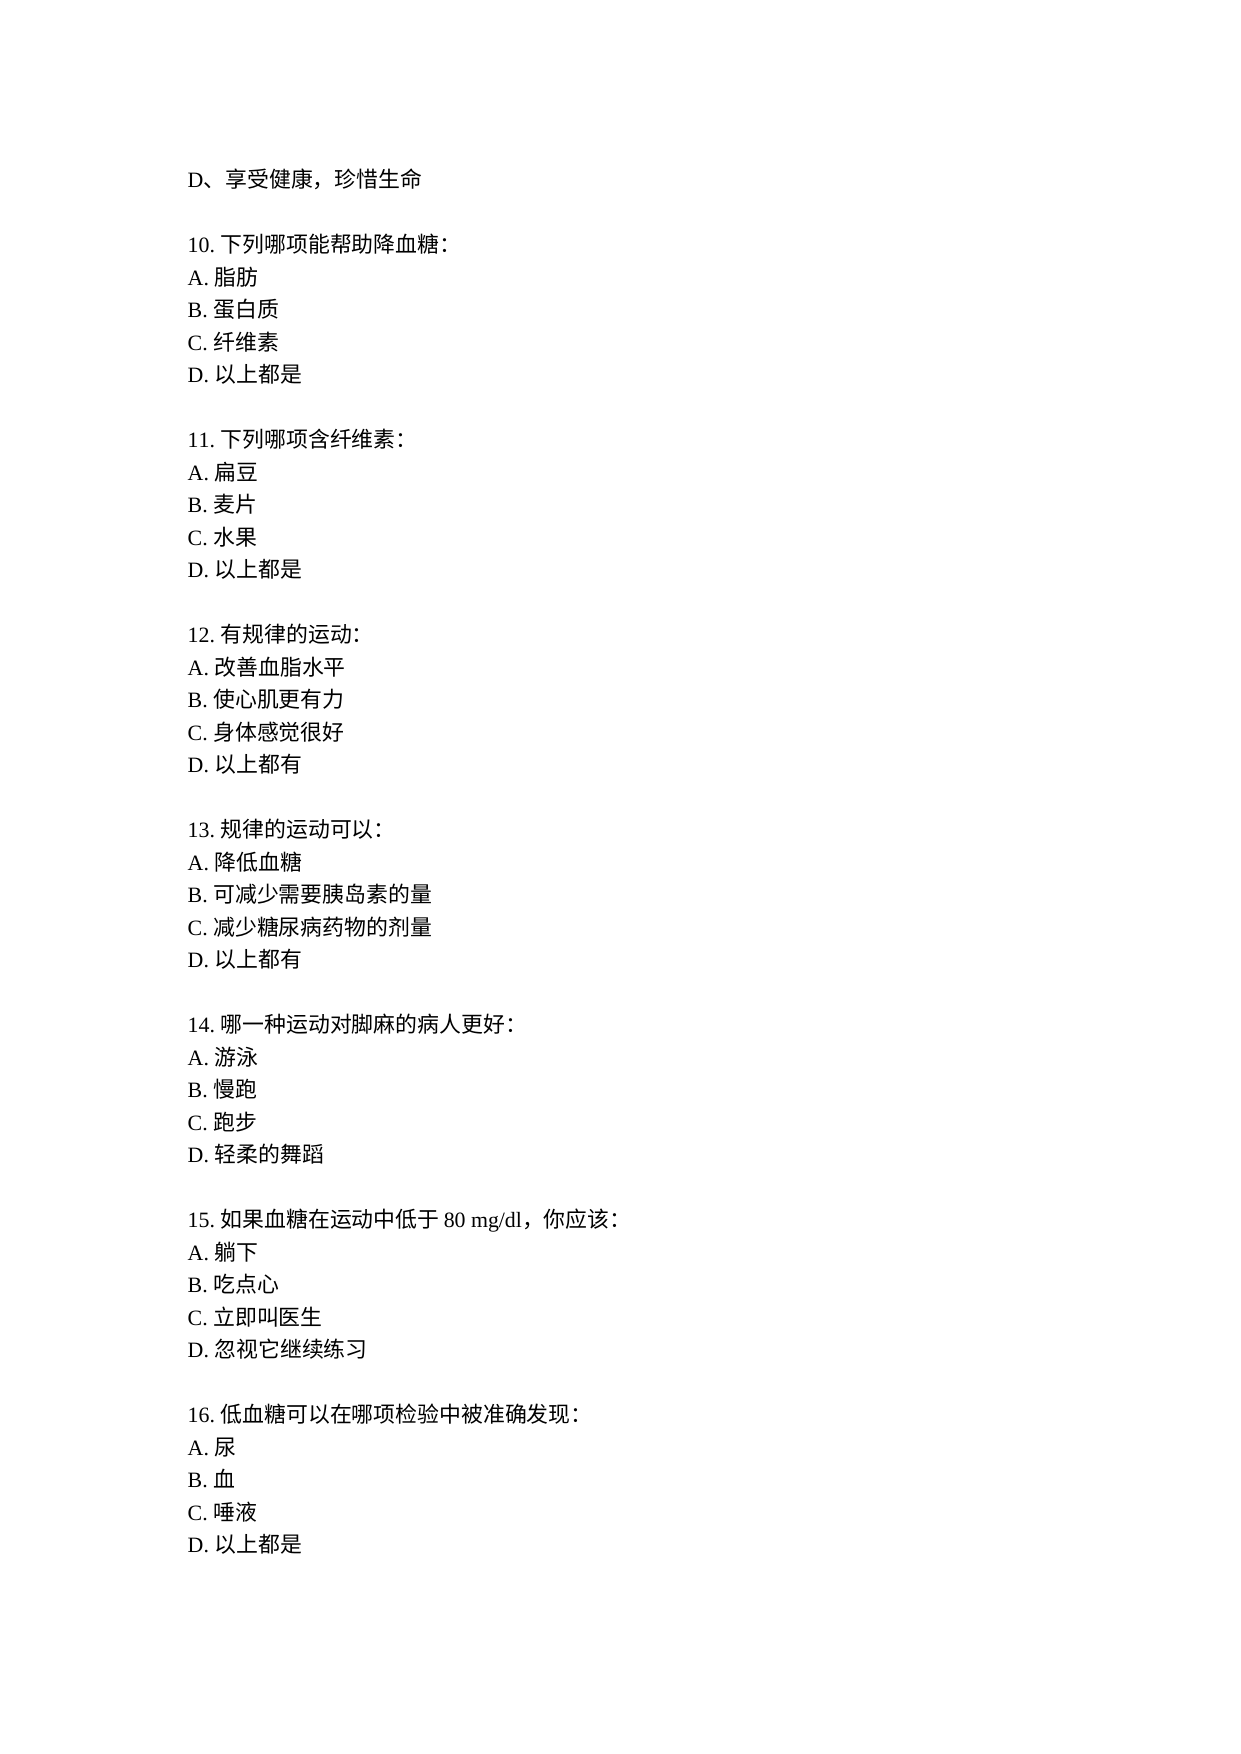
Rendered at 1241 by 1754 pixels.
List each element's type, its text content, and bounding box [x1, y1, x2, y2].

text 12. 有规律的运动： [187, 617, 1053, 649]
text 10. 下列哪项能帮助降血糖： [187, 227, 1053, 259]
text C. 减少糖尿病药物的剂量 [187, 909, 1053, 942]
text A. 尿 [187, 1429, 1053, 1462]
text A. 改善血脂水平 [187, 649, 1053, 682]
text D. 忽视它继续练习 [187, 1332, 1053, 1364]
text C. 唾液 [187, 1494, 1053, 1527]
text C. 水果 [187, 519, 1053, 552]
text B. 可减少需要胰岛素的量 [187, 877, 1053, 909]
text A. 脂肪 [187, 259, 1053, 292]
text A. 降低血糖 [187, 844, 1053, 877]
text B. 吃点心 [187, 1267, 1053, 1299]
text 16. 低血糖可以在哪项检验中被准确发现： [187, 1397, 1053, 1429]
text B. 麦片 [187, 487, 1053, 519]
text 11. 下列哪项含纤维素： [187, 422, 1053, 454]
text 15. 如果血糖在运动中低于80 mg/dl，你应该： [187, 1202, 1053, 1234]
text D、享受健康，珍惜生命 [187, 162, 1053, 194]
text B. 血 [187, 1462, 1053, 1494]
text C. 纤维素 [187, 324, 1053, 357]
text C. 立即叫医生 [187, 1299, 1053, 1332]
text D. 轻柔的舞蹈 [187, 1137, 1053, 1169]
text A. 扁豆 [187, 454, 1053, 487]
text A. 游泳 [187, 1039, 1053, 1072]
text D. 以上都是 [187, 1527, 1053, 1559]
text B. 慢跑 [187, 1072, 1053, 1104]
text 13. 规律的运动可以： [187, 812, 1053, 844]
text B. 使心肌更有力 [187, 682, 1053, 714]
text D. 以上都有 [187, 747, 1053, 779]
text A. 躺下 [187, 1234, 1053, 1267]
text D. 以上都是 [187, 357, 1053, 389]
text D. 以上都是 [187, 552, 1053, 584]
text D. 以上都有 [187, 942, 1053, 974]
text 14. 哪一种运动对脚麻的病人更好： [187, 1007, 1053, 1039]
text B. 蛋白质 [187, 292, 1053, 324]
text C. 身体感觉很好 [187, 714, 1053, 747]
text C. 跑步 [187, 1104, 1053, 1137]
